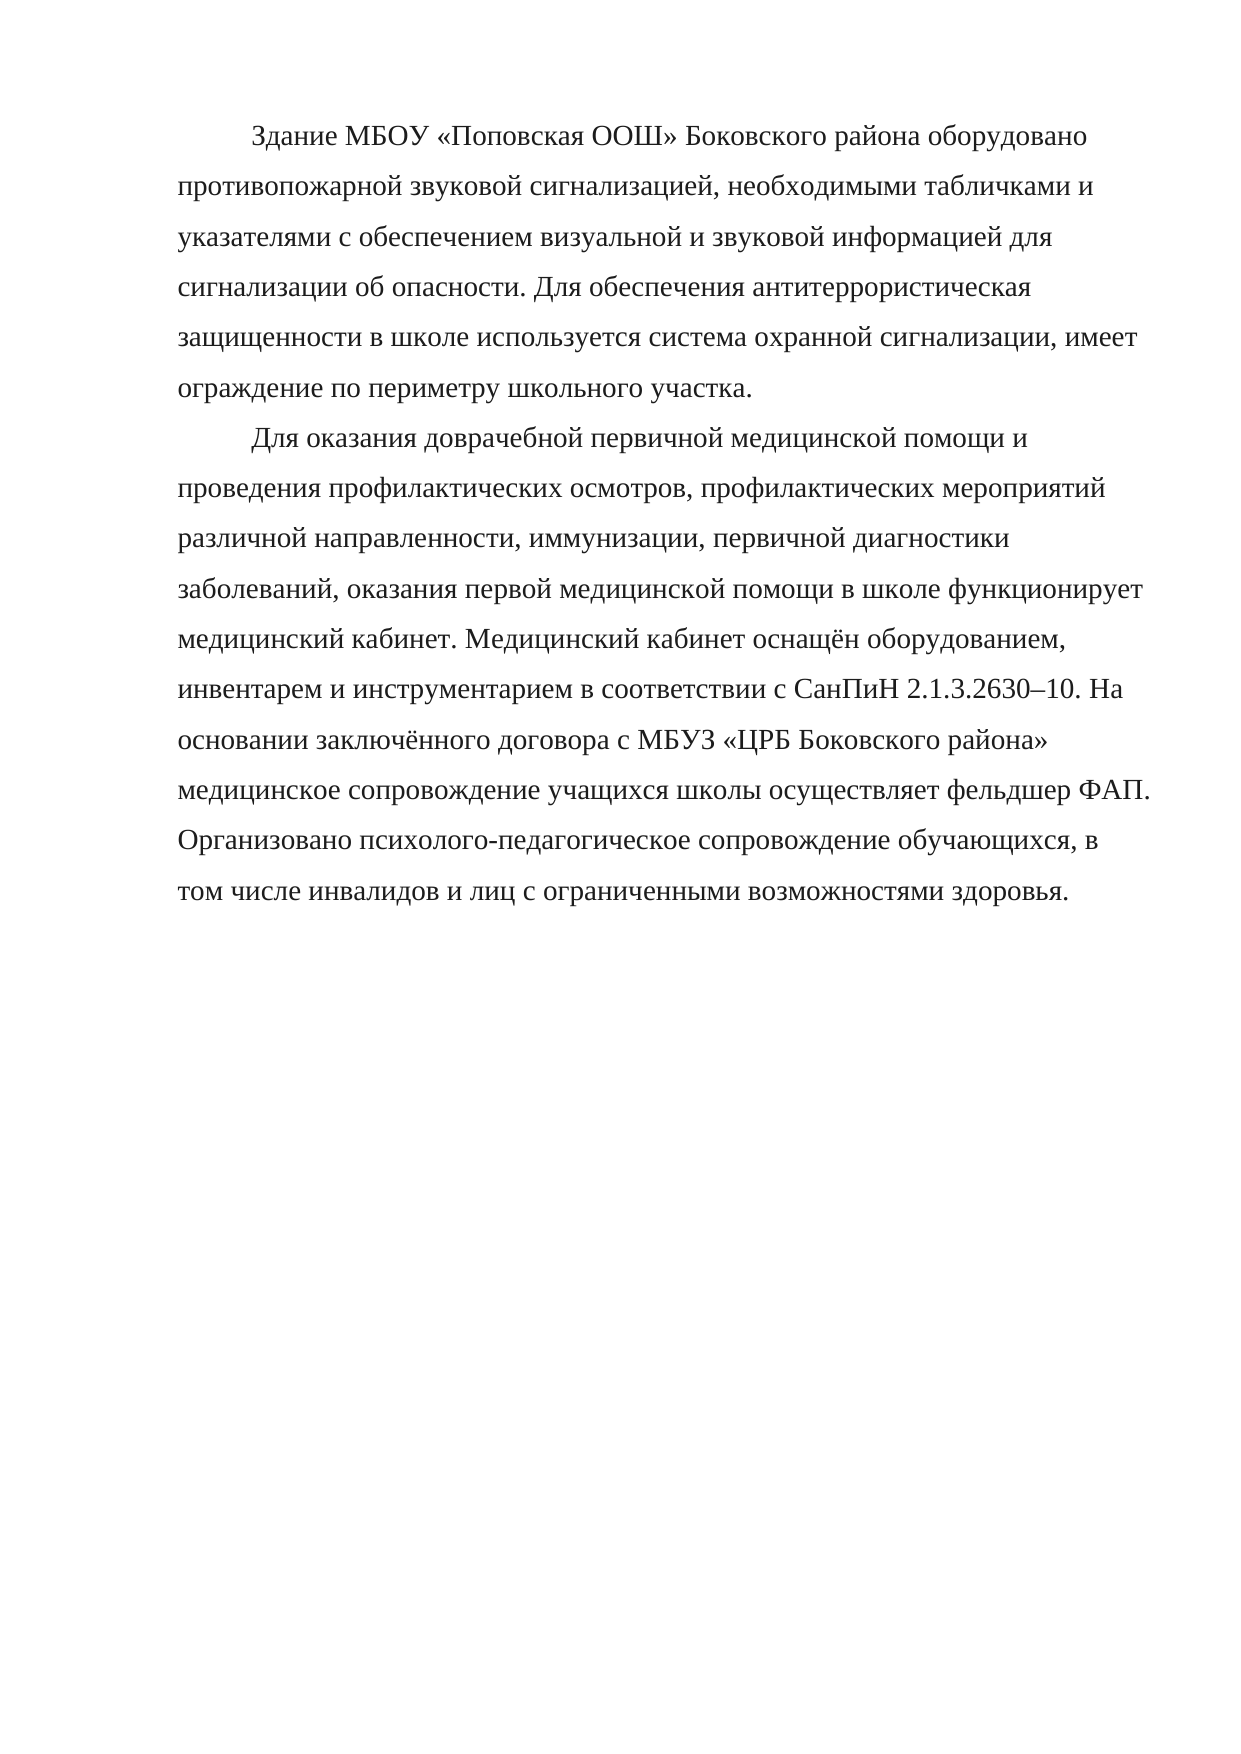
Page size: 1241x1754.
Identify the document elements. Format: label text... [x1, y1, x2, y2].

text Здание МБОУ «Поповская ООШ» Боковского района оборудовано противопожарной звуковой сигнализацией, необходимыми табличками и указателями с обеспечением визуальной и звуковой информацией для сигнализации об опасности. Для обеспечения антитеррористическая защищенности в школе используется система охранной сигнализации, имеет ограждение по периметру школьного участка. [177, 118, 1152, 403]
text Для оказания доврачебной первичной медицинской помощи и проведения профилактических осмотров, профилактических мероприятий различной направленности, иммунизации, первичной диагностики заболеваний, оказания первой медицинской помощи в школе функционирует медицинский кабинет. Медицинский кабинет оснащён оборудованием, инвентарем и инструментарием в соответствии с СанПиН 2.1.3.2630–10. На основании заключённого договора с МБУЗ «ЦРБ Боковского района» медицинское сопровождение учащихся школы осуществляет фельдшер ФАП. Организовано психолого-педагогическое сопровождение обучающихся, в том числе инвалидов и лиц с ограниченными возможностями здоровья. [177, 420, 1152, 906]
